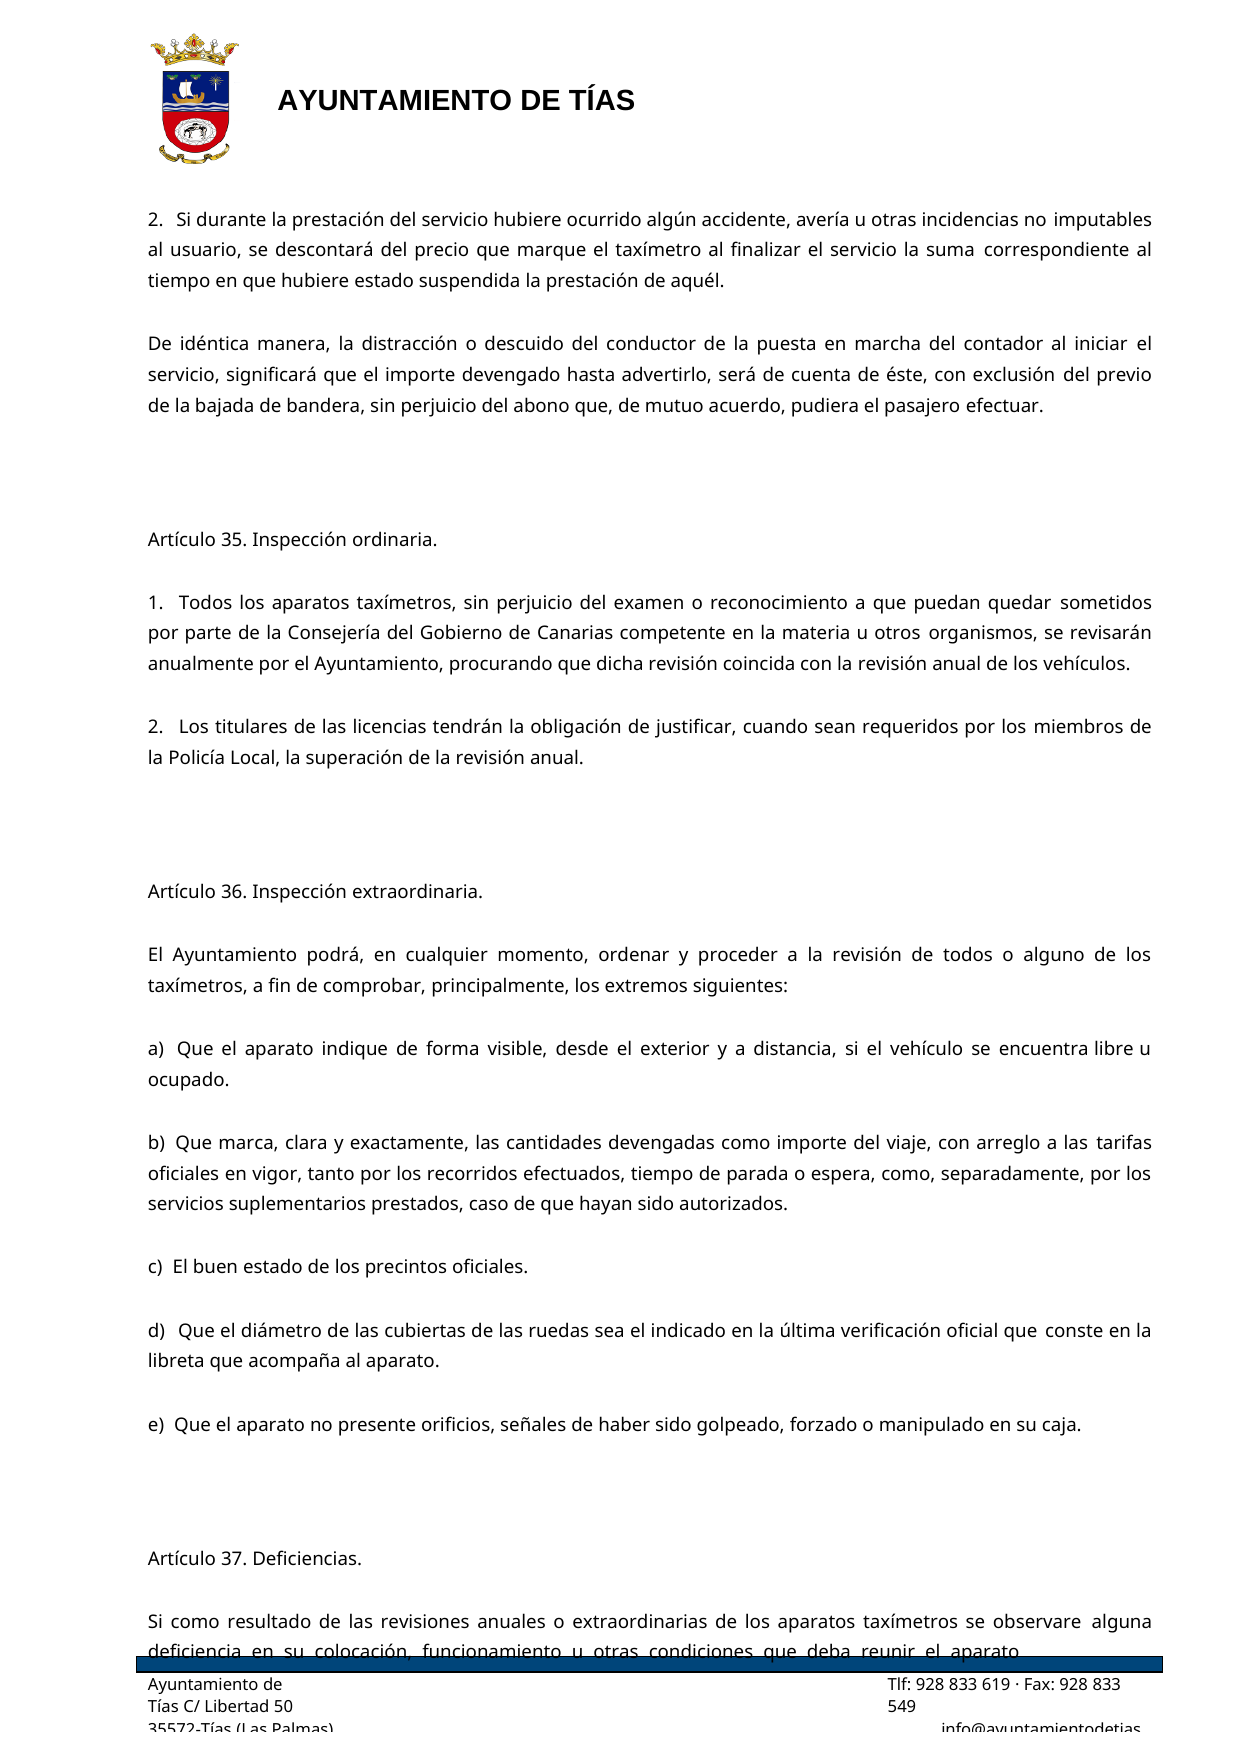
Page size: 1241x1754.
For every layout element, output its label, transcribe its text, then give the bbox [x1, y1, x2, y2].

list Que el aparato no presente orificios, señales de haber sido golpeado, forzado o manipulado en su caja. [148, 1411, 1163, 1436]
text Artículo 37. Deficiencias. [148, 1545, 1163, 1570]
list Todos los aparatos taxímetros, sin perjuicio del examen o reconocimiento a que puedan quedar sometidos por parte de la Consejería del Gobierno de Canarias competente en la materia u otros organismos, se revisarán anualmente por el Ayuntamiento, procurando que dicha revisión coincida con la revisión anual de los vehículos. [148, 589, 1152, 676]
list Que marca, clara y exactamente, las cantidades devengadas como importe del viaje, con arreglo a las tarifas oficiales en vigor, tanto por los recorridos efectuados, tiempo de parada o espera, como, separadamente, por los servicios suplementarios prestados, caso de que hayan sido autorizados. [148, 1129, 1152, 1216]
list El buen estado de los precintos oficiales. [148, 1254, 1163, 1279]
text El Ayuntamiento podrá, en cualquier momento, ordenar y proceder a la revisión de todos o alguno de los taxímetros, a fin de comprobar, principalmente, los extremos siguientes: [148, 941, 1152, 998]
text Artículo 36. Inspección extraordinaria. [148, 878, 1163, 904]
text De idéntica manera, la distracción o descuido del conductor de la puesta en marcha del contador al iniciar el servicio, significará que el importe devengado hasta advertirlo, será de cuenta de éste, con exclusión del previo de la bajada de bandera, sin perjuicio del abono que, de mutuo acuerdo, pudiera el pasajero efectuar. [148, 331, 1152, 417]
list Si durante la prestación del servicio hubiere ocurrido algún accidente, avería u otras incidencias no imputables al usuario, se descontará del precio que marque el taxímetro al finalizar el servicio la suma correspondiente al tiempo en que hubiere estado suspendida la prestación de aquél. [148, 206, 1152, 293]
list Los titulares de las licencias tendrán la obligación de justificar, cuando sean requeridos por los miembros de la Policía Local, la superación de la revisión anual. [148, 714, 1151, 770]
text Si como resultado de las revisiones anuales o extraordinarias de los aparatos taxímetros se observare alguna deficiencia en su colocación, funcionamiento u otras condiciones que deba reunir el aparato [148, 1608, 1152, 1664]
list Que el diámetro de las cubiertas de las ruedas sea el indicado en la última verificación oficial que conste en la libreta que acompaña al aparato. [148, 1317, 1152, 1373]
text Artículo 35. Inspección ordinaria. [148, 526, 1163, 551]
picture [150, 33, 241, 164]
list Que el aparato indique de forma visible, desde el exterior y a distancia, si el vehículo se encuentra libre u ocupado. [148, 1035, 1152, 1091]
